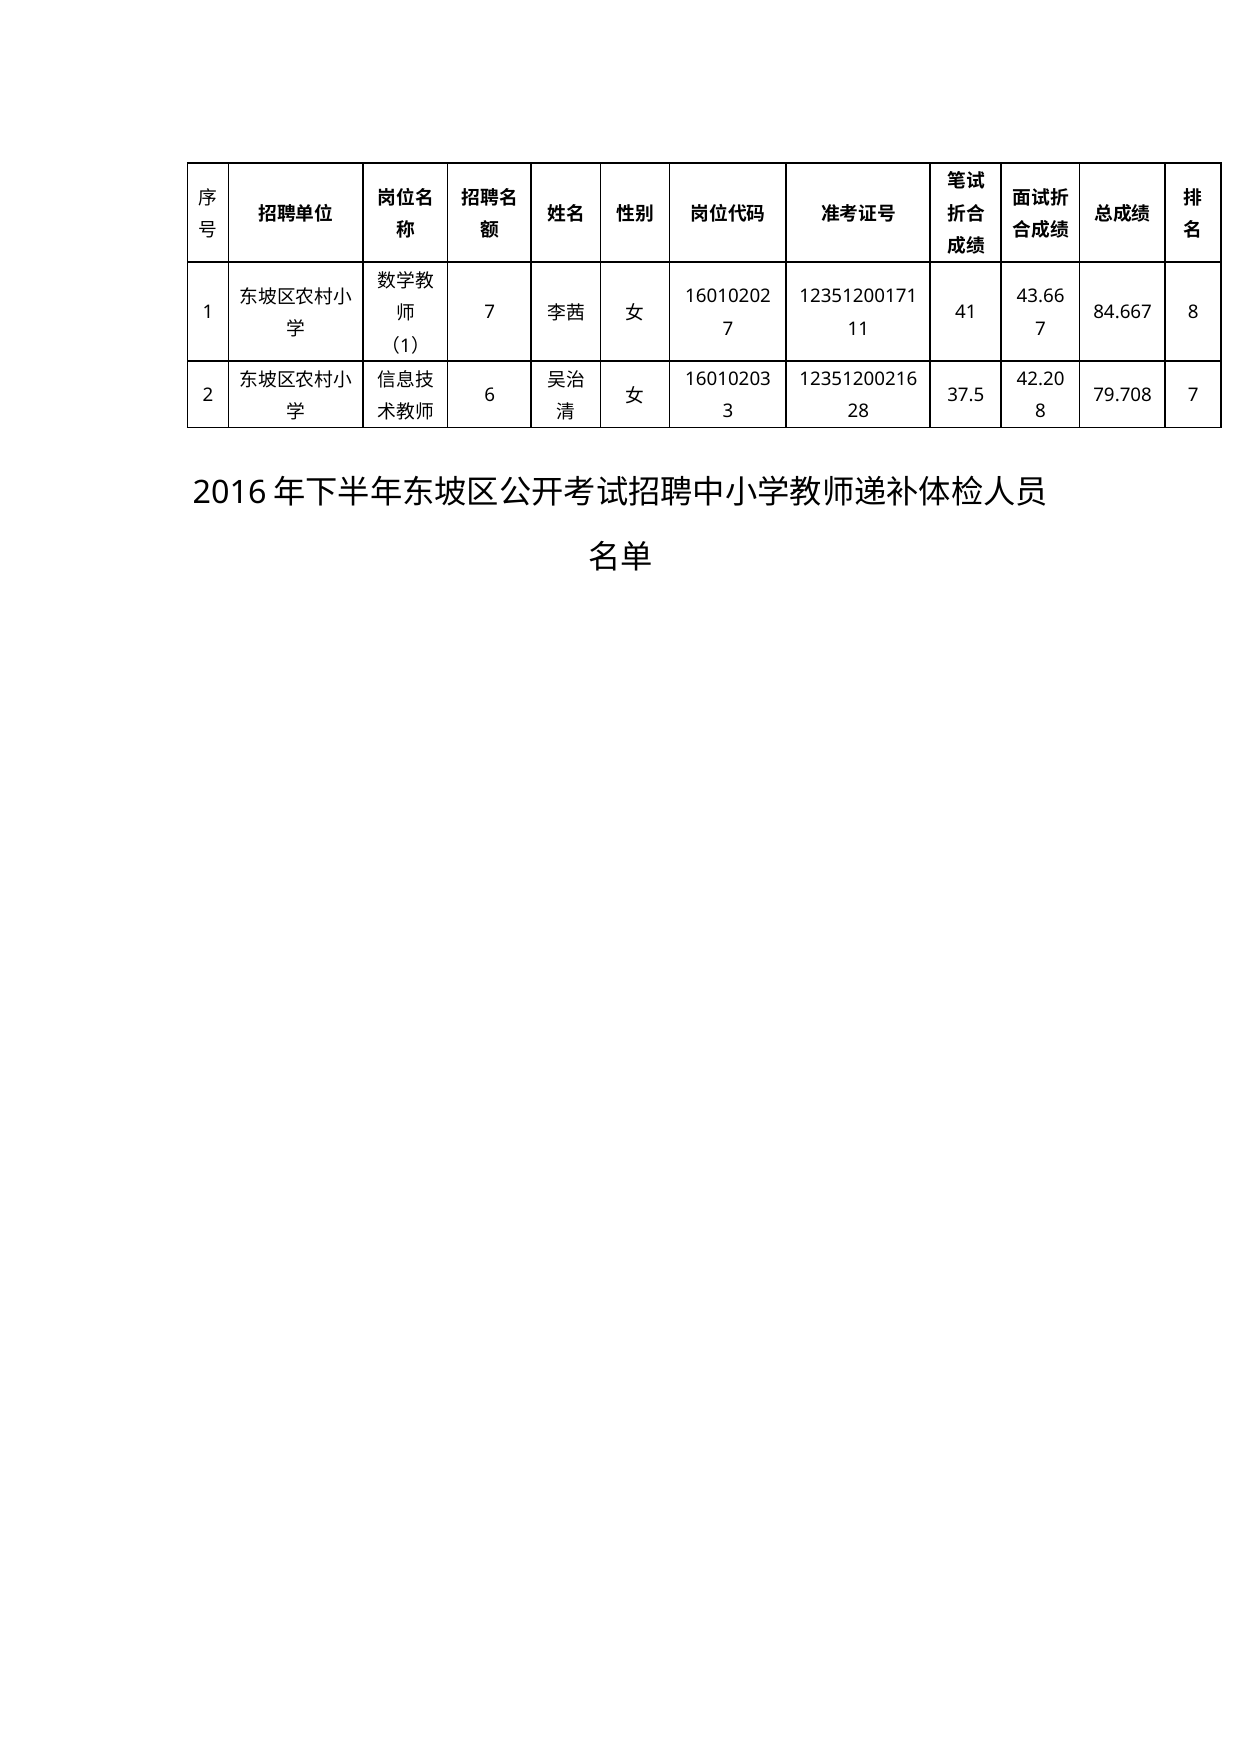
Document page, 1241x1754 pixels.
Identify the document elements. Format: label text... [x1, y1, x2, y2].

table_header 招聘单位 [229, 164, 362, 261]
table_cell 吴治清 [532, 362, 600, 427]
table_cell 2 [188, 362, 228, 427]
table_cell 李茜 [532, 263, 600, 360]
table_cell 女 [601, 263, 669, 360]
table_cell 1235120021628 [787, 362, 929, 427]
table_cell 7 [1166, 362, 1220, 427]
table_cell 6 [448, 362, 530, 427]
table_cell 160102033 [670, 362, 785, 427]
table_cell 东坡区农村小学 [229, 263, 362, 360]
table_cell 43.667 [1002, 263, 1079, 360]
table_cell 79.708 [1080, 362, 1164, 427]
table_cell 女 [601, 362, 669, 427]
table_cell 1 [188, 263, 228, 360]
table_cell 信息技术教师 [364, 362, 447, 427]
table_cell 8 [1166, 263, 1220, 360]
table_cell 37.5 [931, 362, 1000, 427]
table_cell 东坡区农村小学 [229, 362, 362, 427]
table_header 排名 [1166, 164, 1220, 261]
table_header 笔试折合成绩 [931, 164, 1000, 261]
table_cell 数学教师（1） [364, 263, 447, 360]
table_cell 41 [931, 263, 1000, 360]
table_cell 42.208 [1002, 362, 1079, 427]
table_cell 7 [448, 263, 530, 360]
table_cell 1235120017111 [787, 263, 929, 360]
text 2016年下半年东坡区公开考试招聘中小学教师递补体检人员名单 [187, 457, 1053, 587]
table_cell 160102027 [670, 263, 785, 360]
table_header 岗位代码 [670, 164, 785, 261]
table_header 序号 [188, 164, 228, 261]
table_cell 84.667 [1080, 263, 1164, 360]
table_header 总成绩 [1080, 164, 1164, 261]
table_header 准考证号 [787, 164, 929, 261]
table_header 姓名 [532, 164, 600, 261]
table_header 岗位名称 [364, 164, 447, 261]
table_header 面试折合成绩 [1002, 164, 1079, 261]
table_header 性别 [601, 164, 669, 261]
table_header 招聘名额 [448, 164, 530, 261]
